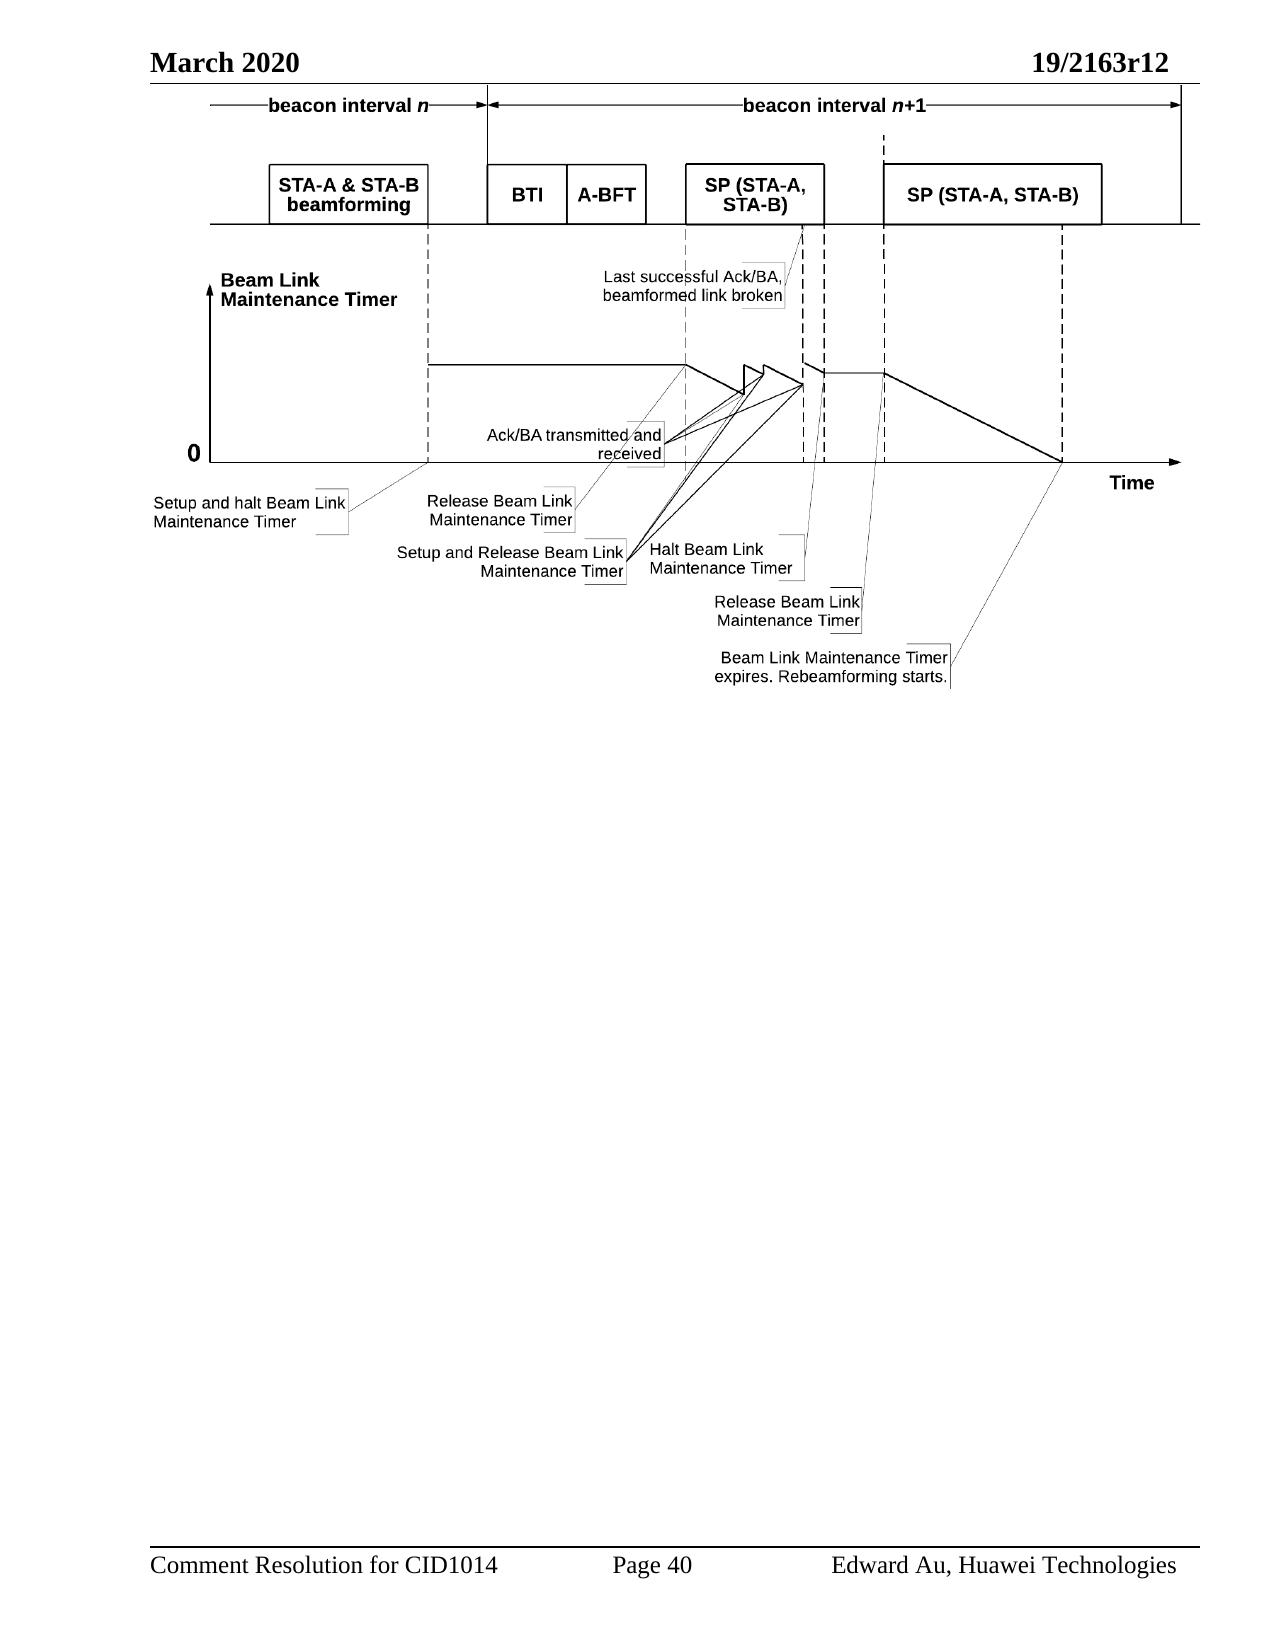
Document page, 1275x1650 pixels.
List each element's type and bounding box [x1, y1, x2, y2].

picture [150, 84, 1200, 689]
